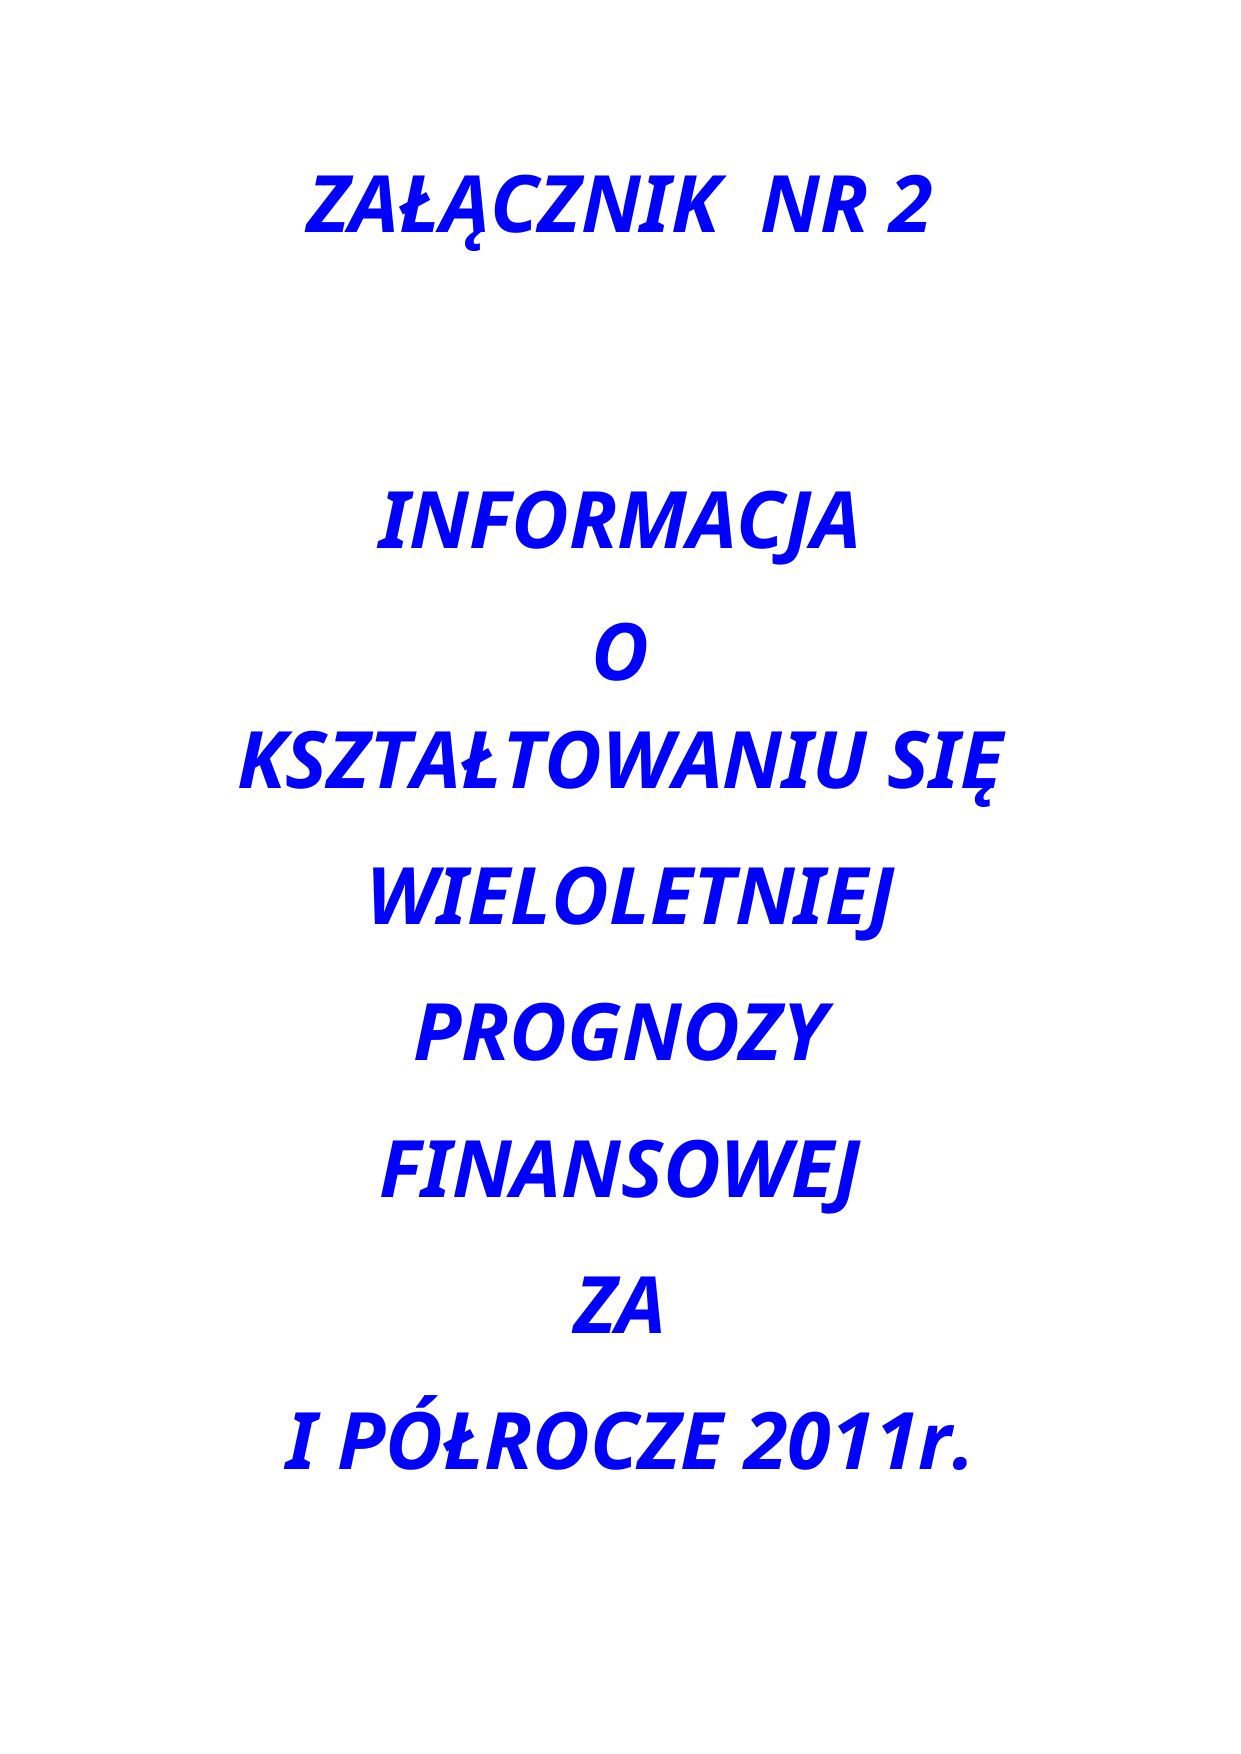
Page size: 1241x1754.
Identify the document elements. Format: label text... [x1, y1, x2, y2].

text ZA [148, 1248, 1093, 1356]
text O [148, 596, 1093, 703]
text I PÓŁROCZE 2011r. [148, 1385, 1093, 1493]
text FINANSOWEJ [148, 1112, 1093, 1220]
text KSZTAŁTOWANIU SIĘ [148, 703, 1093, 811]
subtitle INFORMACJA [148, 464, 1093, 572]
text WIELOLETNIEJ [148, 840, 1093, 948]
subtitle ZAŁĄCZNIK NR 2 [148, 148, 1093, 255]
text PROGNOZY [148, 976, 1093, 1084]
